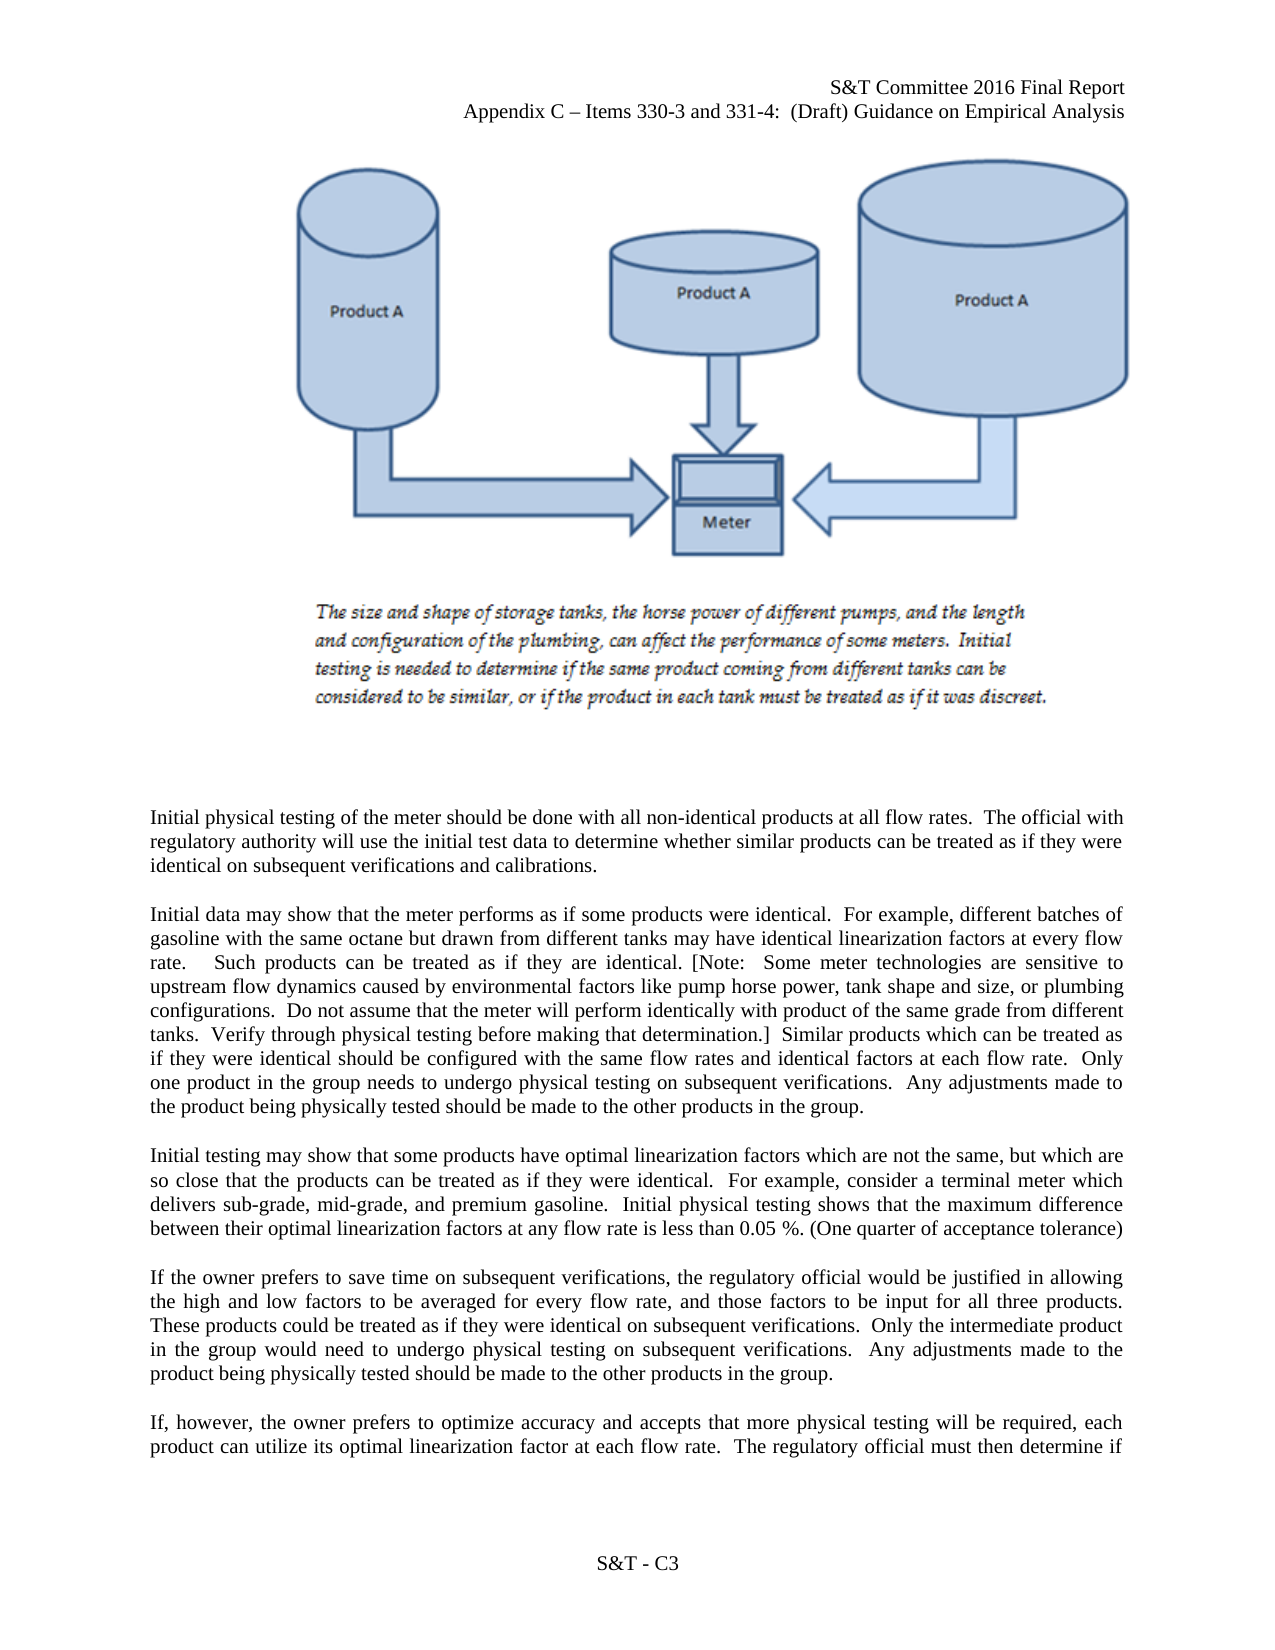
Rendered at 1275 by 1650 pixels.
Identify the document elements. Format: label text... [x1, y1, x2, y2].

text Initial physical testing of the meter should be done with all non-identical products at all flow rates. The official with regulatory authority will use the initial test data to determine whether similar products can be treated as if they were identical on subsequent verifications and calibrations. [150, 805, 1125, 877]
picture [225, 150, 1197, 780]
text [150, 1410, 1125, 1458]
text Initial data may show that the meter performs as if some products were identical. For example, different batches of gasoline with the same octane but drawn from different tanks may have identical linearization factors at every flow rate. Such products can be treated as if they are identical. [Note: Some meter technologies are sensitive to upstream flow dynamics caused by environmental factors like pump horse power, tank shape and size, or plumbing configurations. Do not assume that the meter will perform identically with product of the same grade from different tanks. Verify through physical testing before making that determination.] Similar products which can be treated as if they were identical should be configured with the same flow rates and identical factors at each flow rate. Only one product in the group needs to undergo physical testing on subsequent verifications. Any adjustments made to the product being physically tested should be made to the other products in the group. [150, 902, 1125, 1118]
text Initial testing may show that some products have optimal linearization factors which are not the same, but which are so close that the products can be treated as if they were identical. For example, consider a terminal meter which delivers sub-grade, mid-grade, and premium gasoline. Initial physical testing shows that the maximum difference between their optimal linearization factors at any flow rate is less than 0.05 %. (One quarter of acceptance tolerance) [150, 1143, 1125, 1240]
text If the owner prefers to save time on subsequent verifications, the regulatory official would be justified in allowing the high and low factors to be averaged for every flow rate, and those factors to be input for all three products. These products could be treated as if they were identical on subsequent verifications. Only the intermediate product in the group would need to undergo physical testing on subsequent verifications. Any adjustments made to the product being physically tested should be made to the other products in the group. [150, 1265, 1125, 1385]
